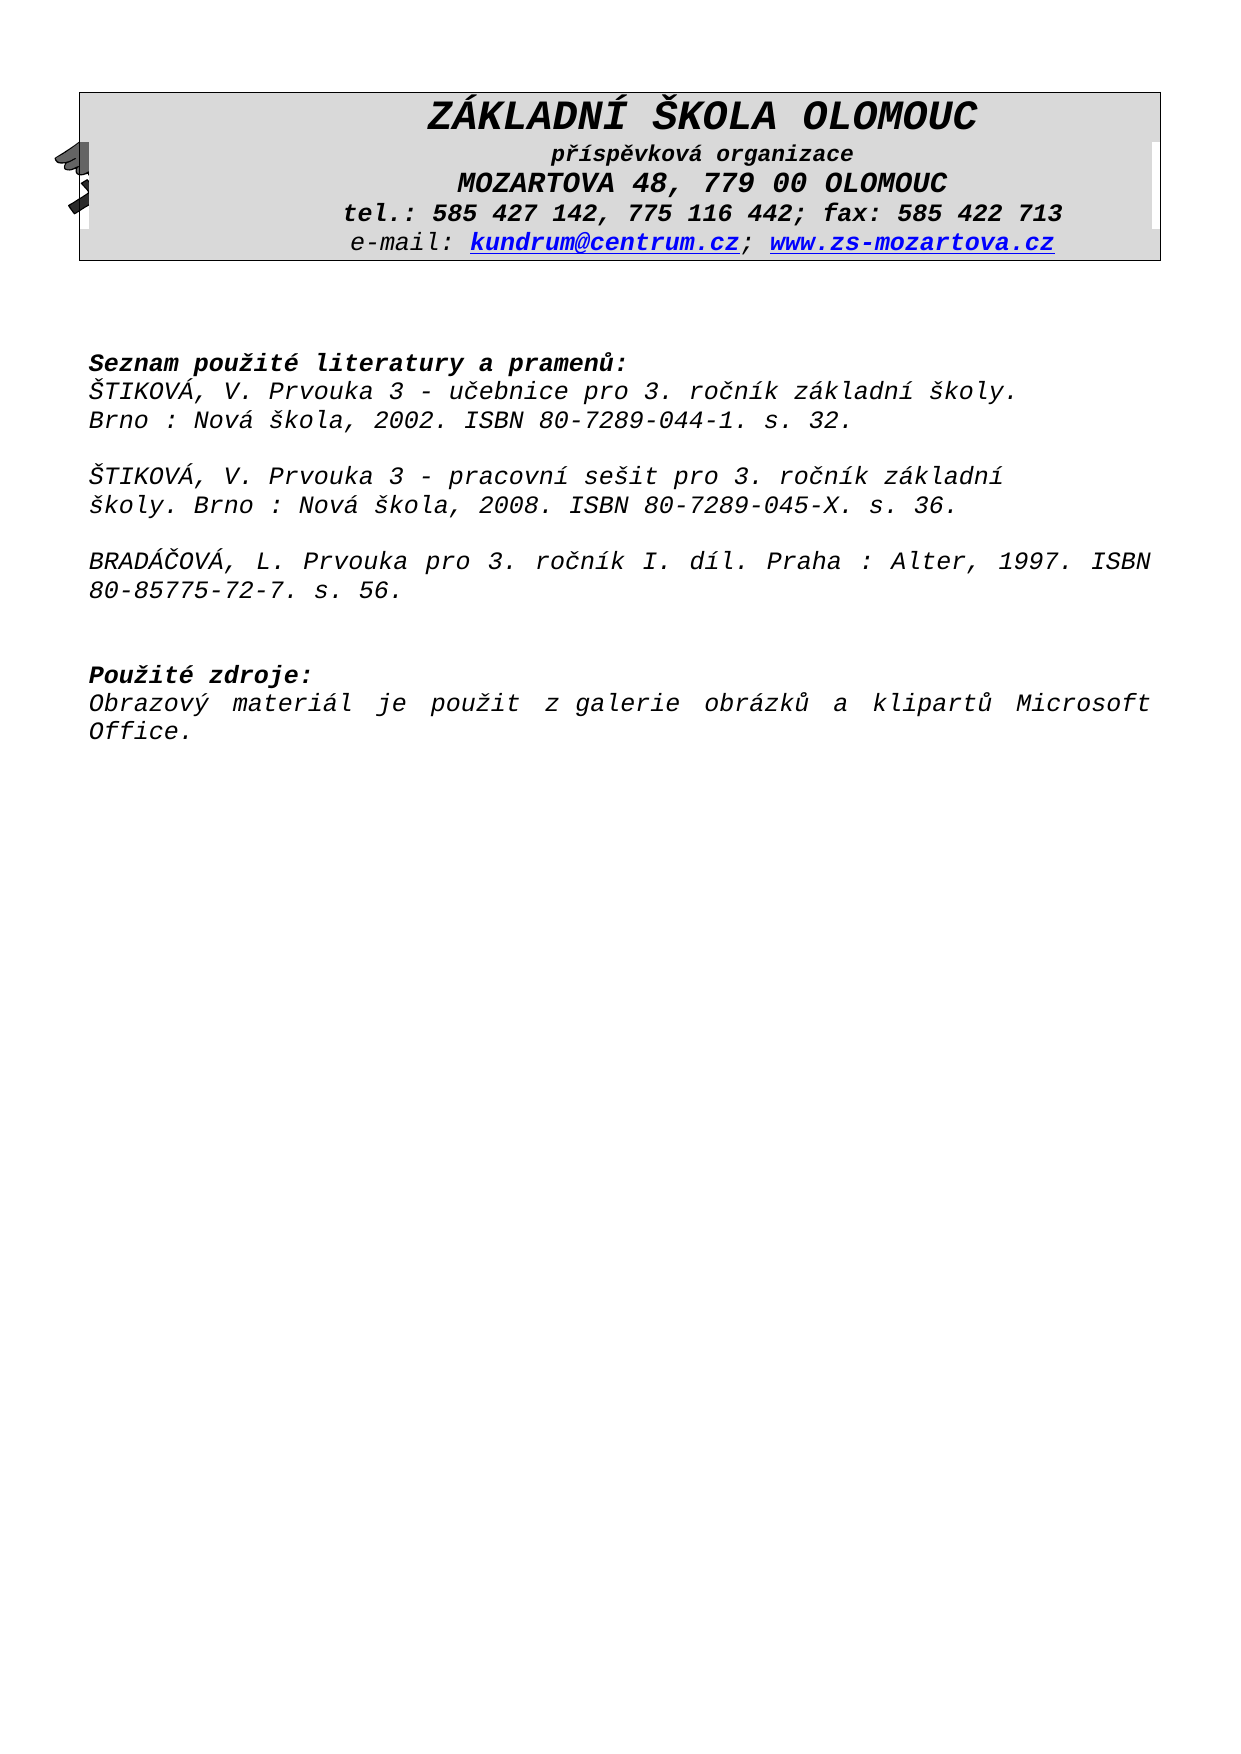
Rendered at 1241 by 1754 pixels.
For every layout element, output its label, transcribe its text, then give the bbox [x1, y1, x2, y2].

text ŠTIKOVÁ, V. Prvouka 3 - učebnice pro 3. ročník základní školy. [89, 379, 1152, 407]
text Brno : Nová škola, 2002. ISBN 80-7289-044-1. s. 32. [89, 407, 1152, 436]
text Seznam použité literatury a pramenů: [89, 351, 1152, 379]
text školy. Brno : Nová škola, 2008. ISBN 80-7289-045-X. s. 36. [89, 492, 1152, 521]
title tel.: 585 427 142, 775 116 442; fax: 585 422 713 [89, 201, 1152, 226]
title příspěvková organizace [89, 142, 1152, 168]
text Obrazový materiál je použit z galerie obrázků a klipartů Microsoft Office. [89, 691, 1152, 747]
title Mozartova 48, 779 00 Olomouc [89, 168, 1152, 201]
title Základní škola Olomouc [80, 93, 1160, 142]
text BRADÁČOVÁ, L. Prvouka pro 3. ročník I. díl. Praha : Alter, 1997. ISBN 80-85775-72-7. s. 56. [89, 549, 1152, 606]
title e-mail: kundrum@centrum.cz; www.zs-mozartova.cz [80, 226, 1160, 260]
text ŠTIKOVÁ, V. Prvouka 3 - pracovní sešit pro 3. ročník základní [89, 464, 1152, 492]
text Použité zdroje: [89, 662, 1152, 691]
